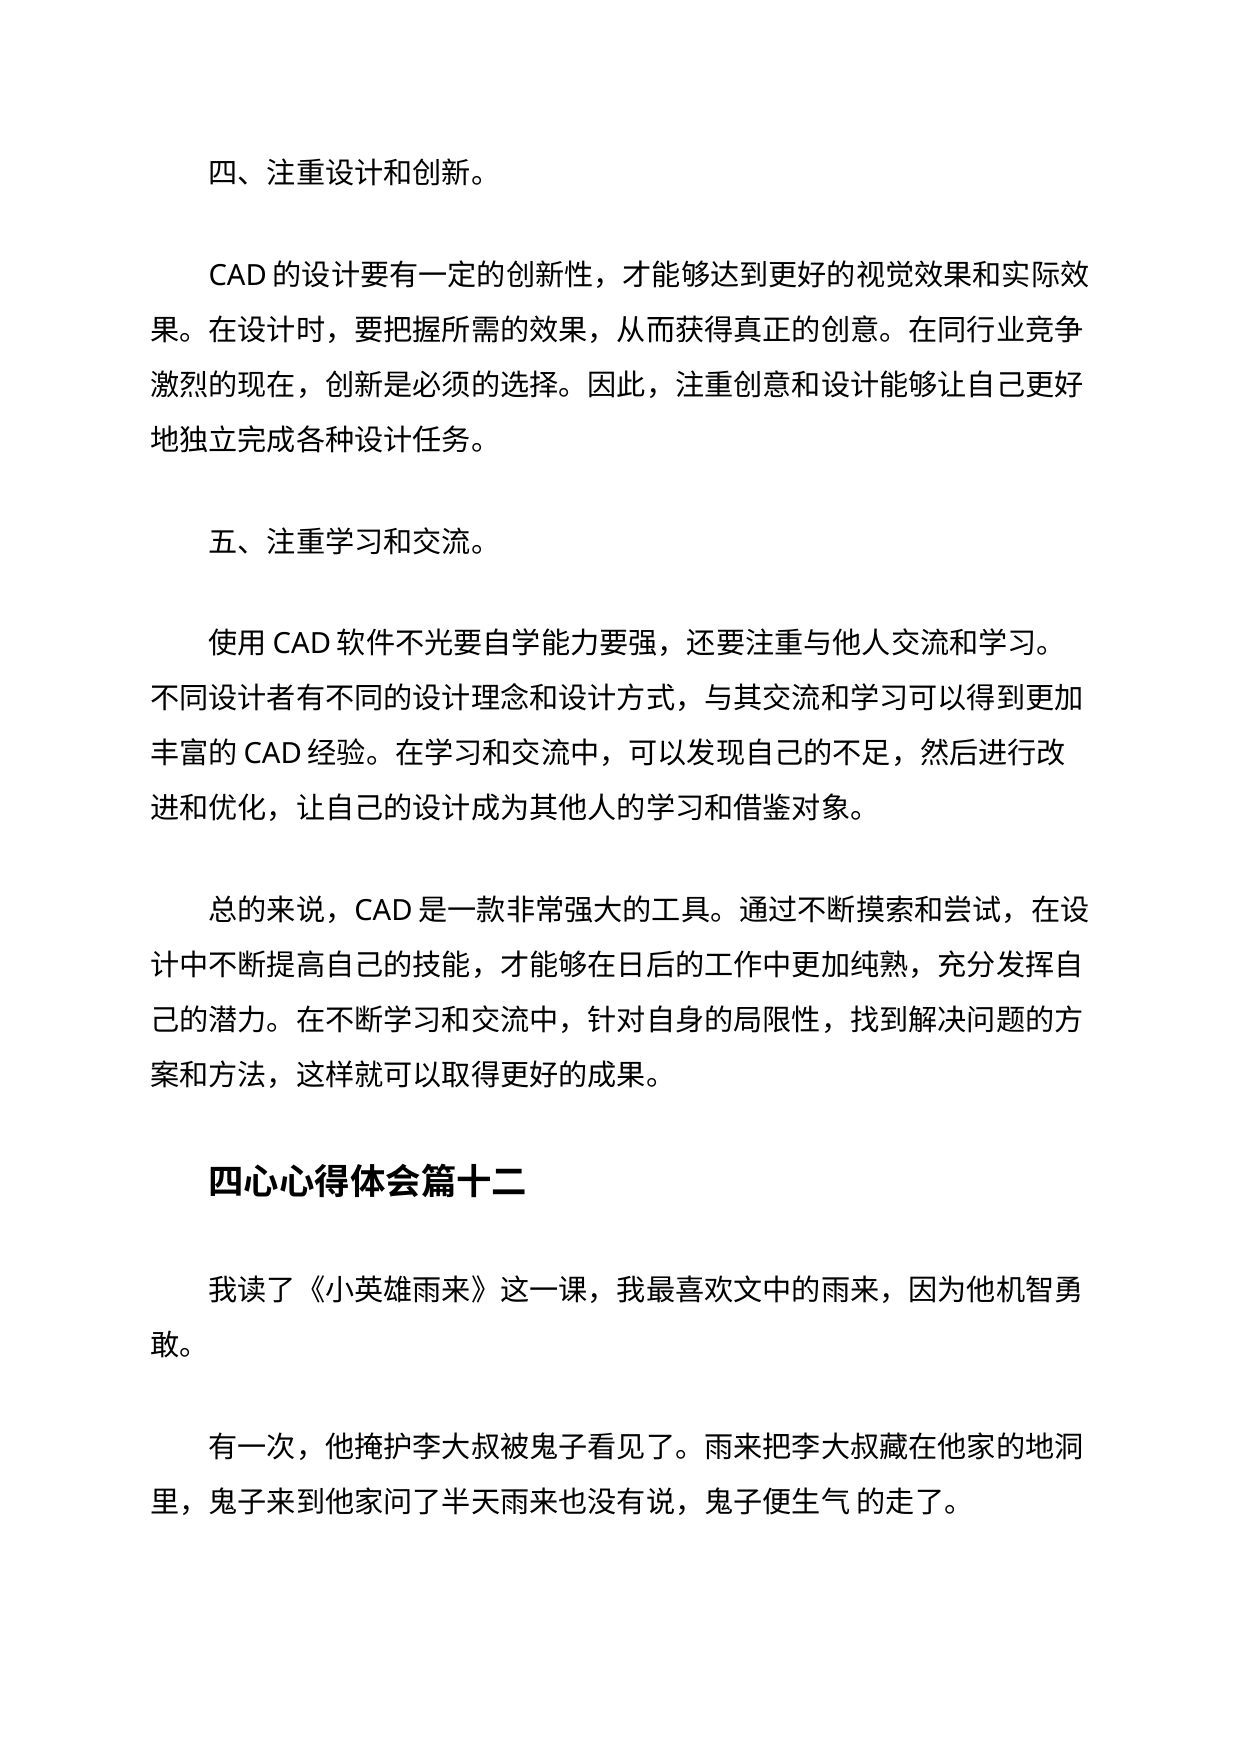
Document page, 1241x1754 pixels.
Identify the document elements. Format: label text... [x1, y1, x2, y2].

text 五、注重学习和交流。 [150, 518, 1090, 561]
text CAD的设计要有一定的创新性，才能够达到更好的视觉效果和实际效果。在设计时，要把握所需的效果，从而获得真正的创意。在同行业竞争激烈的现在，创新是必须的选择。因此，注重创意和设计能够让自己更好地独立完成各种设计任务。 [150, 252, 1090, 459]
text 总的来说，CAD是一款非常强大的工具。通过不断摸索和尝试，在设计中不断提高自己的技能，才能够在日后的工作中更加纯熟，充分发挥自己的潜力。在不断学习和交流中，针对自身的局限性，找到解决问题的方案和方法，这样就可以取得更好的成果。 [150, 887, 1090, 1094]
text 使用CAD软件不光要自学能力要强，还要注重与他人交流和学习。不同设计者有不同的设计理念和设计方式，与其交流和学习可以得到更加丰富的CAD经验。在学习和交流中，可以发现自己的不足，然后进行改进和优化，让自己的设计成为其他人的学习和借鉴对象。 [150, 620, 1090, 827]
text 我读了《小英雄雨来》这一课，我最喜欢文中的雨来，因为他机智勇敢。 [150, 1267, 1090, 1364]
text 四心心得体会篇十二 [150, 1153, 1090, 1204]
text 四、注重设计和创新。 [150, 150, 1090, 192]
text 有一次，他掩护李大叔被鬼子看见了。雨来把李大叔藏在他家的地洞里，鬼子来到他家问了半天雨来也没有说，鬼子便生气 的走了。 [150, 1423, 1090, 1521]
